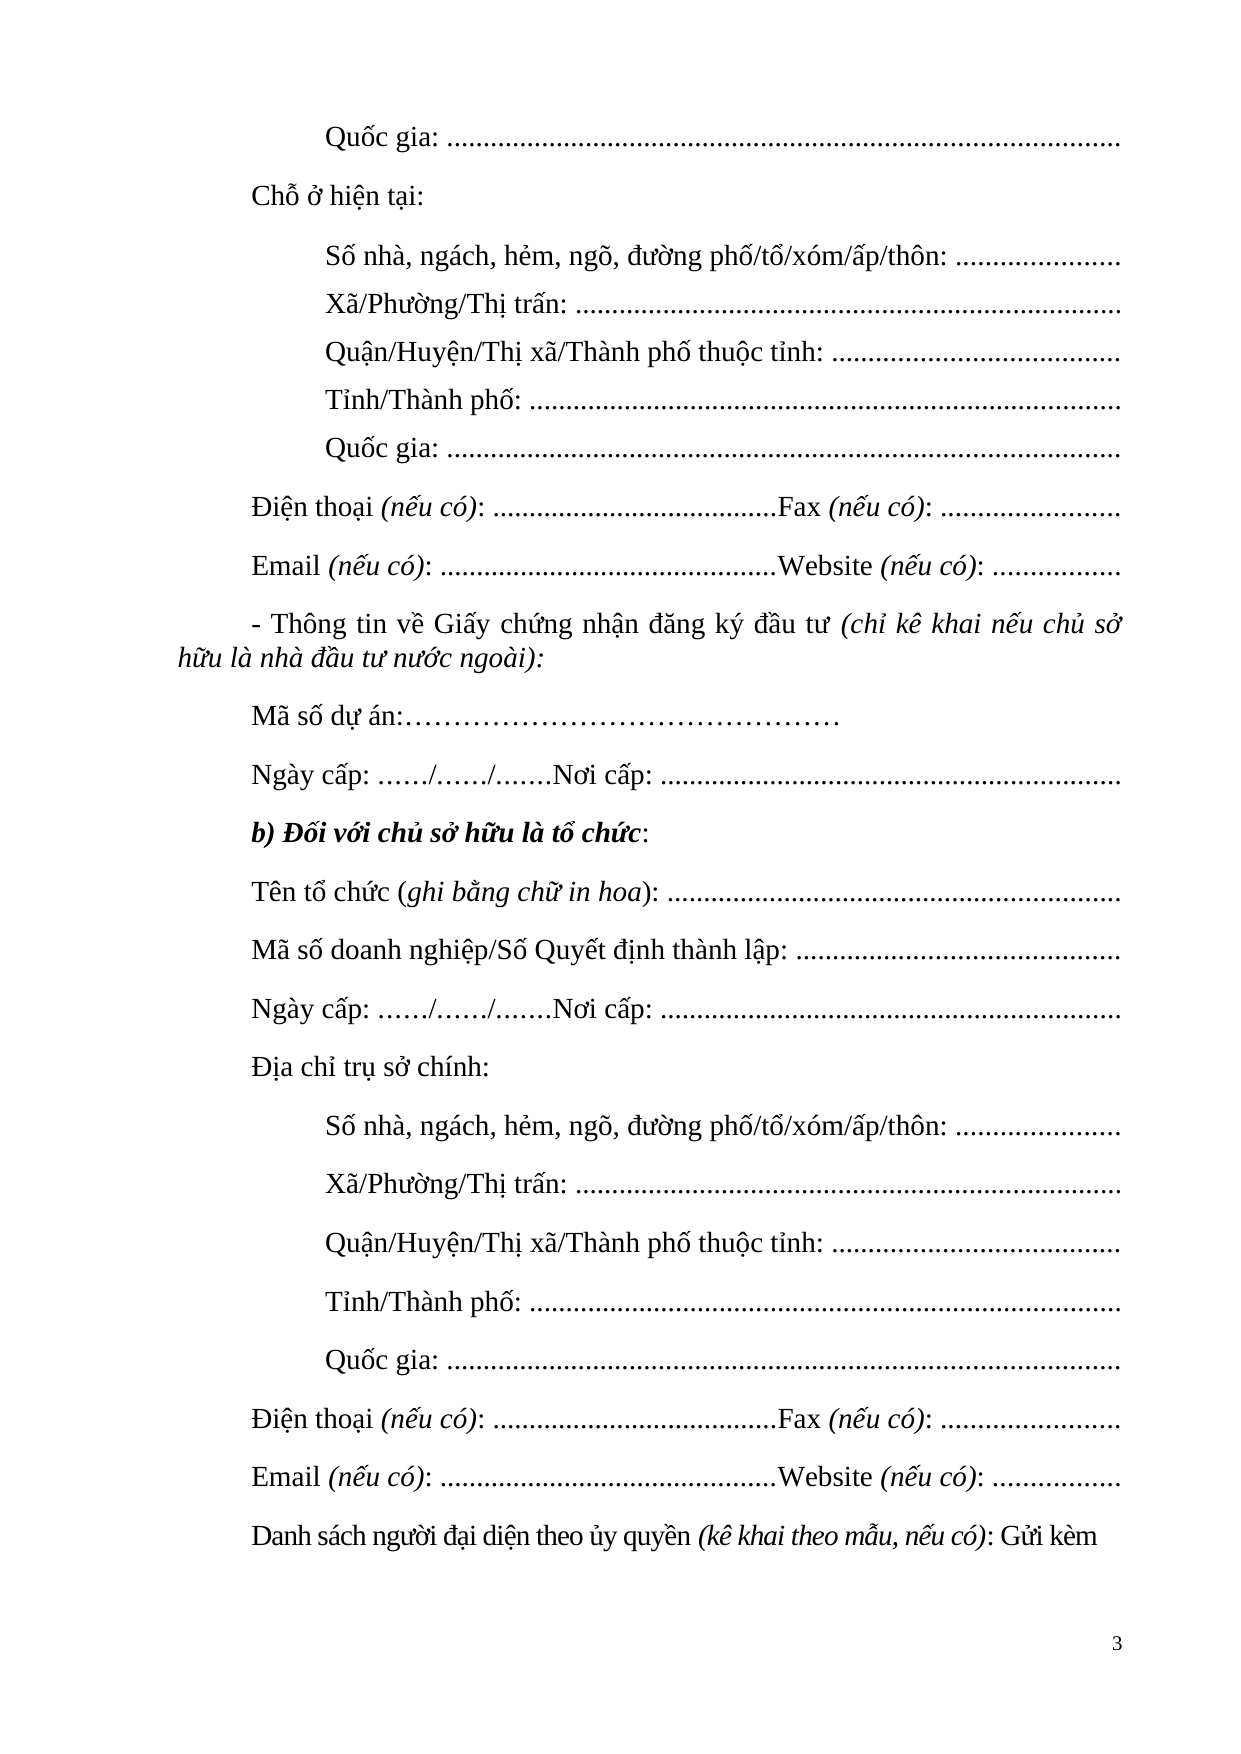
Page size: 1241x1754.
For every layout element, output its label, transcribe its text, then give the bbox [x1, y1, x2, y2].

text Quận/Huyện/Thị xã/Thành phố thuộc tỉnh: [177, 333, 1122, 368]
text b) Đối với chủ sở hữu là tổ chức: [177, 815, 1122, 849]
text Quốc gia: [177, 1342, 1122, 1376]
text Địa chỉ trụ sở chính: [177, 1049, 1122, 1083]
text Email (nếu có): Website (nếu có): [177, 548, 1122, 581]
text Quốc gia: [177, 429, 1122, 464]
text Email (nếu có): Website (nếu có): [177, 1459, 1122, 1493]
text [177, 237, 1122, 272]
text - Thông tin về Giấy chứng nhận đăng ký đầu tư (chỉ kê khai nếu chủ sở hữu là nhà đầu tư nước ngoài): [177, 606, 1122, 673]
text Ngày cấp: / / Nơi cấp: [177, 757, 1122, 790]
text Ngày cấp: / / Nơi cấp: [177, 991, 1122, 1024]
text Số nhà, ngách, hẻm, ngõ, đường phố/tổ/xóm/ấp/thôn: [177, 1108, 1122, 1142]
text Quốc gia: [177, 118, 1122, 153]
text Quận/Huyện/Thị xã/Thành phố thuộc tỉnh: [177, 1225, 1122, 1259]
text Tỉnh/Thành phố: [177, 381, 1122, 416]
text Tên tổ chức (ghi bằng chữ in hoa): [177, 874, 1122, 907]
text Tỉnh/Thành phố: [177, 1284, 1122, 1317]
text Chỗ ở hiện tại: [177, 178, 1122, 212]
text Điện thoại (nếu có): Fax (nếu có): [177, 489, 1122, 523]
text Danh sách người đại diện theo ủy quyền (kê khai theo mẫu, nếu có): Gửi kèm [177, 1518, 1122, 1551]
text Điện thoại (nếu có): Fax (nếu có): [177, 1401, 1122, 1434]
text Mã số doanh nghiệp/Số Quyết định thành lập: [177, 932, 1122, 966]
text Xã/Phường/Thị trấn: [177, 1167, 1122, 1200]
text Mã số dự án:……………………………………… [177, 698, 1122, 732]
text Xã/Phường/Thị trấn: [177, 285, 1122, 320]
